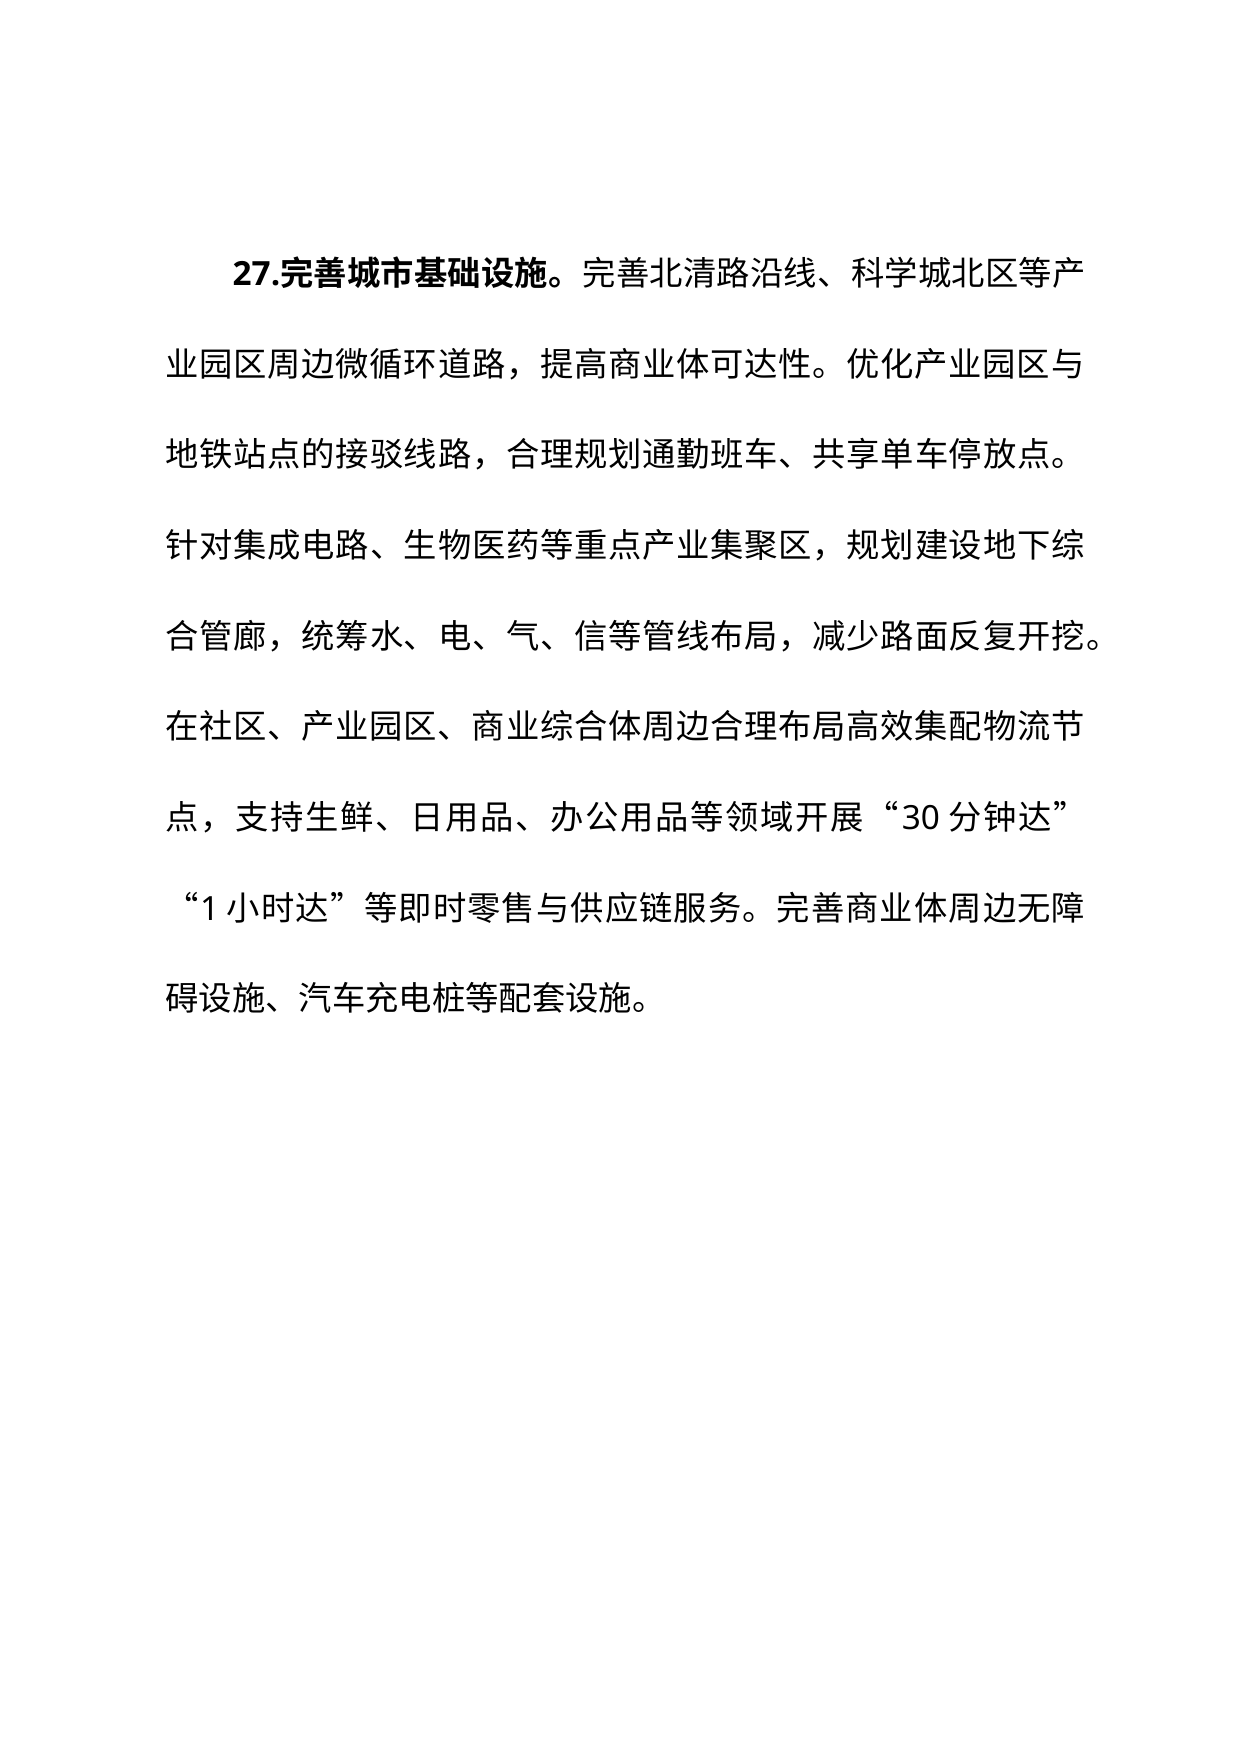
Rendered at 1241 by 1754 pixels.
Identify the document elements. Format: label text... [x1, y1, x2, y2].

text 27.完善城市基础设施。完善北清路沿线、科学城北区等产业园区周边微循环道路，提高商业体可达性。优化产业园区与地铁站点的接驳线路，合理规划通勤班车、共享单车停放点。针对集成电路、生物医药等重点产业集聚区，规划建设地下综合管廊，统筹水、电、气、信等管线布局，减少路面反复开挖。在社区、产业园区、商业综合体周边合理布局高效集配物流节点，支持生鲜、日用品、办公用品等领域开展“30分钟达”“1小时达”等即时零售与供应链服务。完善商业体周边无障碍设施、汽车充电桩等配套设施。 [165, 226, 1087, 1041]
